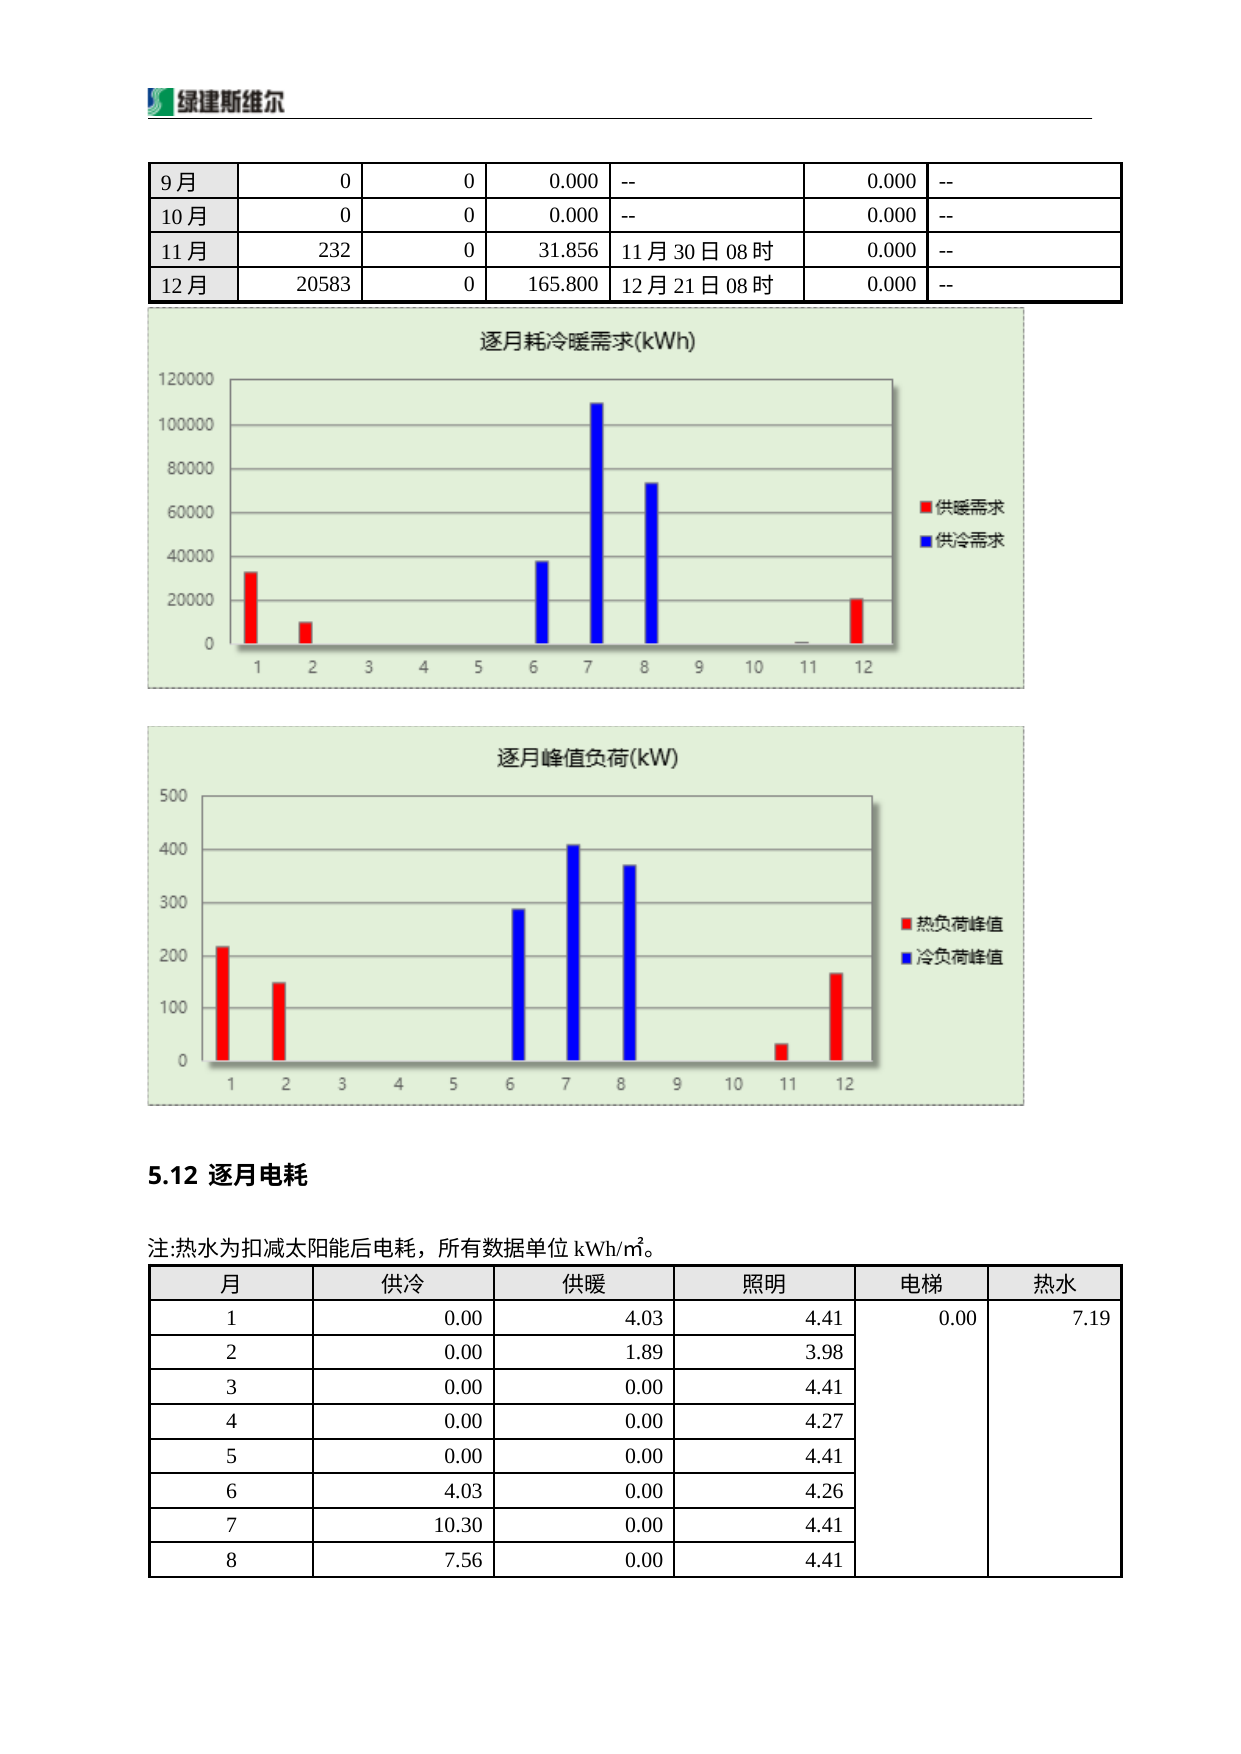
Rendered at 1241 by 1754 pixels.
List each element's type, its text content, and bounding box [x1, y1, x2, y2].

table_header 供冷 [314, 1267, 493, 1299]
table_cell 0.00 [314, 1405, 493, 1437]
table_cell 20583 [239, 268, 361, 300]
table_cell 0 [363, 233, 485, 266]
table_cell -- [611, 164, 803, 197]
table_cell 4.03 [495, 1301, 673, 1334]
table_cell 0.00 [495, 1440, 673, 1472]
table_cell 11月 [151, 233, 237, 266]
table_cell 0 [363, 164, 485, 197]
table_cell 0.00 [314, 1370, 493, 1403]
table_cell 6 [151, 1474, 312, 1507]
table_cell 0 [363, 268, 485, 300]
table_cell 0.00 [495, 1543, 673, 1576]
table_cell -- [929, 164, 1120, 197]
table_header 月 [151, 1267, 312, 1299]
table_cell 0.000 [805, 233, 926, 266]
subtitle 逐月电耗 [148, 1141, 1092, 1206]
table_cell -- [929, 233, 1120, 266]
table_cell 0.000 [487, 164, 609, 197]
table_cell 12月21日08时 [611, 268, 803, 300]
table_header 电梯 [856, 1267, 987, 1299]
table_cell 1 [151, 1301, 312, 1334]
table_cell 4.41 [675, 1440, 854, 1472]
table_cell 0.00 [856, 1301, 987, 1576]
table_cell 7.56 [314, 1543, 493, 1576]
table_cell 4.41 [675, 1301, 854, 1334]
table_cell 4.27 [675, 1405, 854, 1437]
table_cell 8 [151, 1543, 312, 1576]
table_cell 0 [363, 199, 485, 231]
table_cell -- [929, 268, 1120, 300]
table_cell 10月 [151, 199, 237, 231]
table_cell 0.00 [314, 1301, 493, 1334]
table_cell 7 [151, 1509, 312, 1541]
table_cell 1.89 [495, 1336, 673, 1368]
table_cell 4 [151, 1405, 312, 1437]
table_cell 5 [151, 1440, 312, 1472]
table_cell 9月 [151, 164, 237, 197]
table_cell 232 [239, 233, 361, 266]
table_cell 4.41 [675, 1509, 854, 1541]
table_cell 3 [151, 1370, 312, 1403]
table_cell 11月30日08时 [611, 233, 803, 266]
table_cell 0.00 [495, 1509, 673, 1541]
picture [147, 726, 1025, 1106]
table_cell 10.30 [314, 1509, 493, 1541]
table_cell 0.00 [495, 1370, 673, 1403]
table_cell 0.000 [805, 164, 926, 197]
table_cell 7.19 [989, 1301, 1120, 1576]
picture [147, 307, 1025, 689]
table_cell 0 [239, 199, 361, 231]
table_cell -- [611, 199, 803, 231]
table_cell 0.000 [805, 199, 926, 231]
table_cell 0.00 [314, 1336, 493, 1368]
table_cell 31.856 [487, 233, 609, 266]
table_cell 0.000 [805, 268, 926, 300]
table_cell 0.00 [314, 1440, 493, 1472]
table_cell 4.41 [675, 1370, 854, 1403]
table_cell 3.98 [675, 1336, 854, 1368]
table_cell 12月 [151, 268, 237, 300]
table_cell 0.000 [487, 199, 609, 231]
table_cell 0 [239, 164, 361, 197]
table_header 热水 [989, 1267, 1120, 1299]
table_cell 2 [151, 1336, 312, 1368]
table_cell 0.00 [495, 1405, 673, 1437]
table_header 供暖 [495, 1267, 673, 1299]
picture [147, 88, 288, 116]
table_cell -- [929, 199, 1120, 231]
table_cell 165.800 [487, 268, 609, 300]
table_cell 0.00 [495, 1474, 673, 1507]
table_cell 4.03 [314, 1474, 493, 1507]
table_header 照明 [675, 1267, 854, 1299]
table_cell 4.41 [675, 1543, 854, 1576]
table_cell 4.26 [675, 1474, 854, 1507]
text 注:热水为扣减太阳能后电耗，所有数据单位kWh/㎡。 [148, 1231, 1092, 1263]
